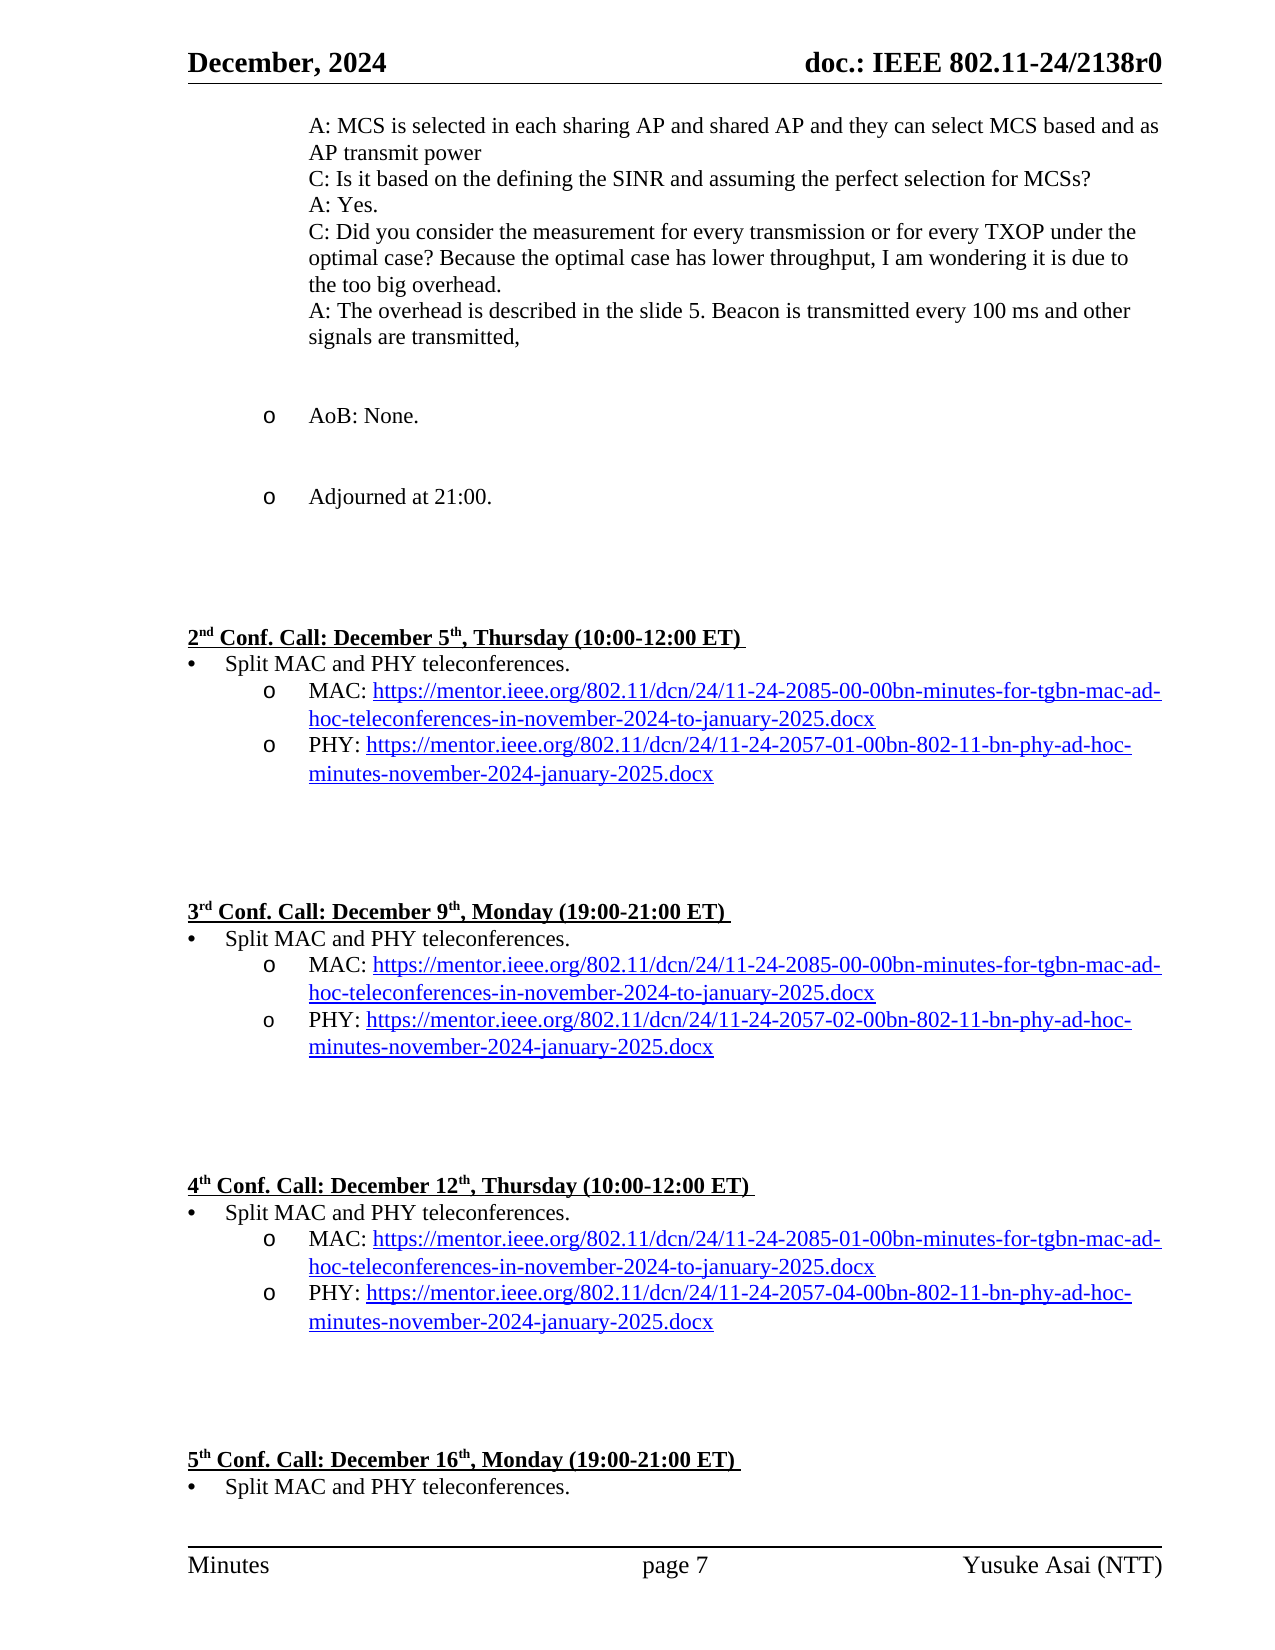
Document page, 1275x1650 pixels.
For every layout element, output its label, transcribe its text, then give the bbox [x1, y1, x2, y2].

list AoB: None. [262, 402, 1162, 431]
list PHY: https://mentor.ieee.org/802.11/dcn/24/11-24-2057-02-00bn-802-11-bn-phy-ad-hoc-minutes-november-2024-january-2025.docx [262, 1006, 1162, 1060]
subtitle 3rd Conf. Call: December 9th, Monday (19:00-21:00 ET) [187, 898, 1162, 925]
list MAC: https://mentor.ieee.org/802.11/dcn/24/11-24-2085-01-00bn-minutes-for-tgbn-mac-ad-hoc-teleconferences-in-november-2024-to-january-2025.docx [262, 1225, 1162, 1279]
list PHY: https://mentor.ieee.org/802.11/dcn/24/11-24-2057-04-00bn-802-11-bn-phy-ad-hoc-minutes-november-2024-january-2025.docx [262, 1279, 1162, 1334]
subtitle 2nd Conf. Call: December 5th, Thursday (10:00-12:00 ET) [187, 624, 1162, 650]
text A: MCS is selected in each sharing AP and shared AP and they can select MCS based and as AP transmit power [308, 112, 1162, 165]
text A: The overhead is described in the slide 5. Beacon is transmitted every 100 ms and other signals are transmitted, [308, 297, 1162, 350]
list Split MAC and PHY teleconferences. [187, 650, 1162, 677]
subtitle 4th Conf. Call: December 12th, Thursday (10:00-12:00 ET) [187, 1172, 1162, 1198]
text A: Yes. [308, 192, 1162, 218]
list Split MAC and PHY teleconferences. [187, 1198, 1162, 1225]
list Split MAC and PHY teleconferences. [187, 925, 1162, 951]
subtitle 5th Conf. Call: December 16th, Monday (19:00-21:00 ET) [187, 1446, 1162, 1473]
list Split MAC and PHY teleconferences. [187, 1473, 1162, 1499]
text C: Is it based on the defining the SINR and assuming the perfect selection for MCSs? [308, 165, 1162, 192]
list Adjourned at 21:00. [262, 483, 1162, 512]
list PHY: https://mentor.ieee.org/802.11/dcn/24/11-24-2057-01-00bn-802-11-bn-phy-ad-hoc-minutes-november-2024-january-2025.docx [262, 731, 1162, 786]
text C: Did you consider the measurement for every transmission or for every TXOP under the optimal case? Because the optimal case has lower throughput, I am wondering it is due to the too big overhead. [308, 218, 1162, 297]
list MAC: https://mentor.ieee.org/802.11/dcn/24/11-24-2085-00-00bn-minutes-for-tgbn-mac-ad-hoc-teleconferences-in-november-2024-to-january-2025.docx [262, 677, 1162, 731]
list MAC: https://mentor.ieee.org/802.11/dcn/24/11-24-2085-00-00bn-minutes-for-tgbn-mac-ad-hoc-teleconferences-in-november-2024-to-january-2025.docx [262, 951, 1162, 1006]
